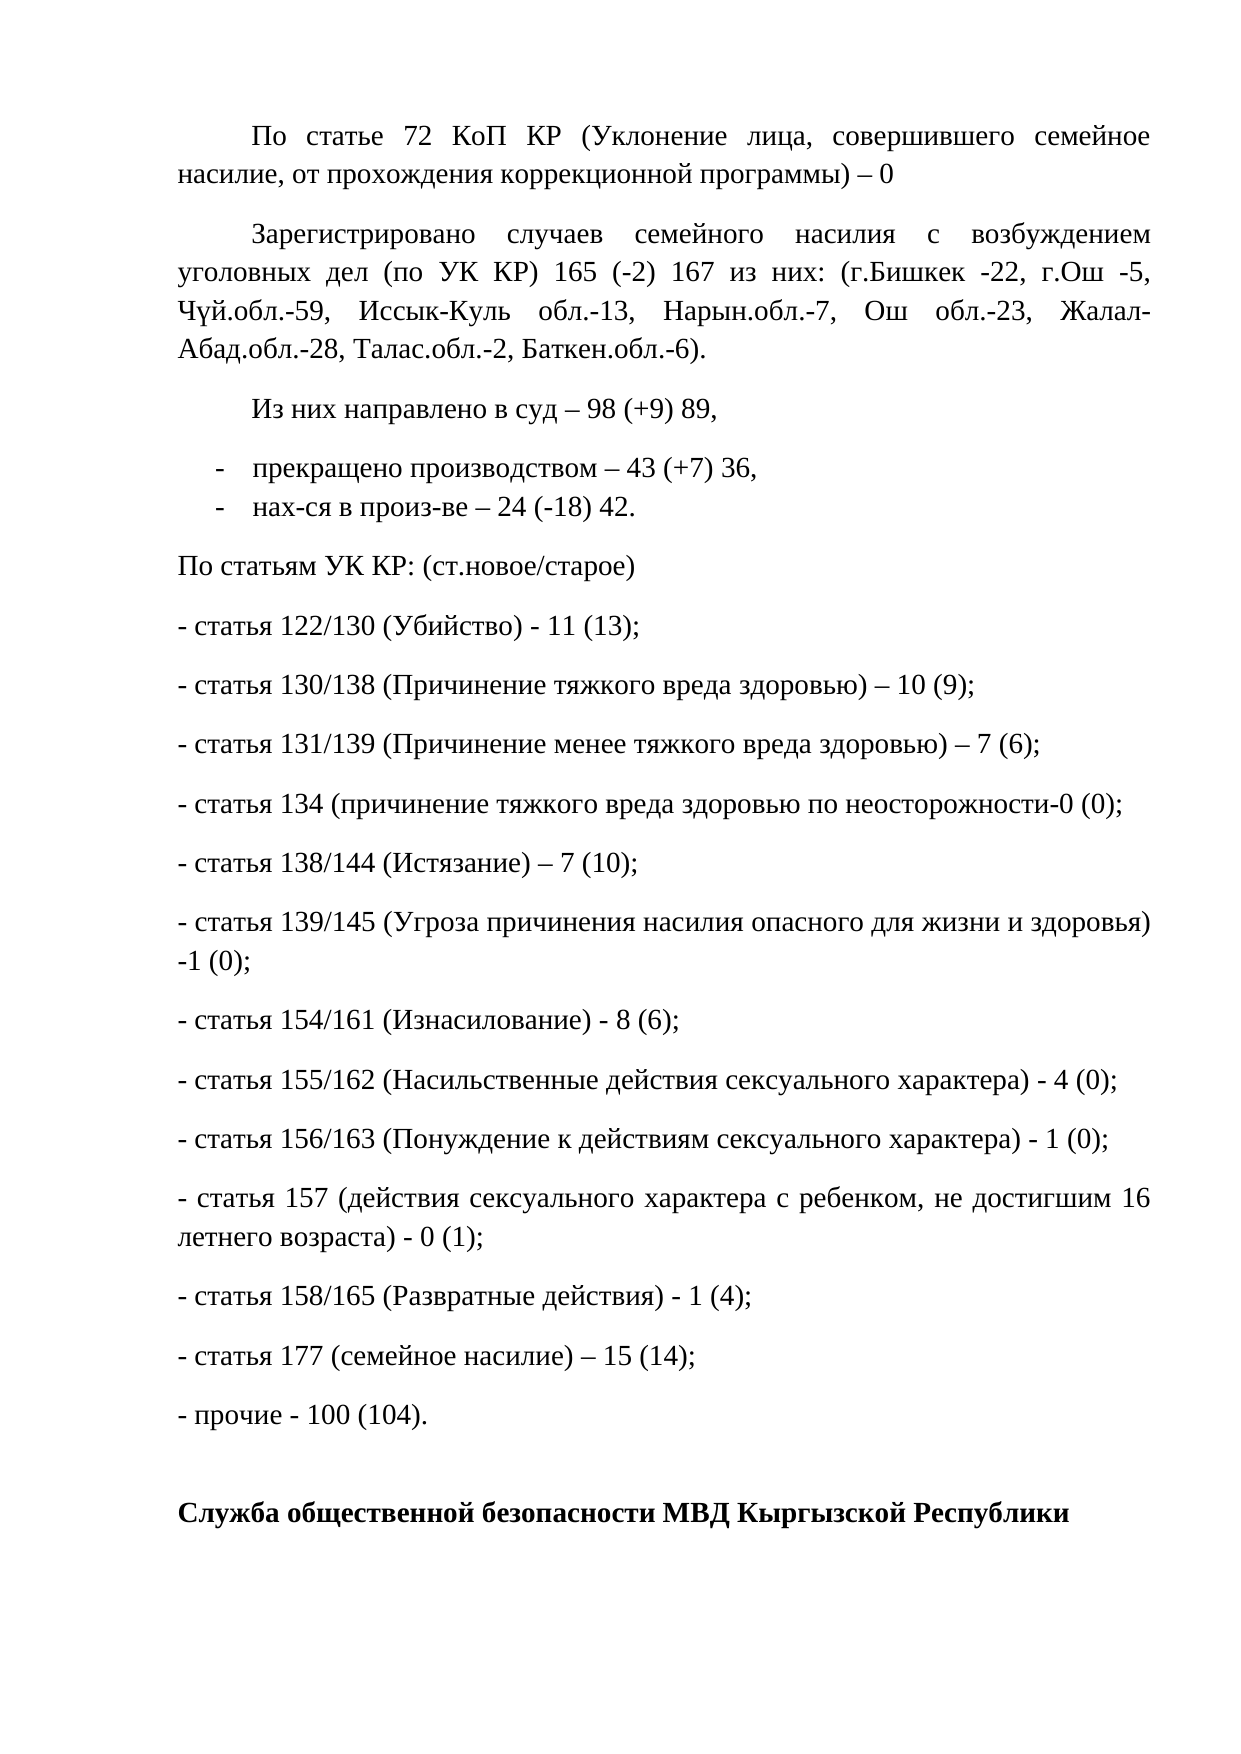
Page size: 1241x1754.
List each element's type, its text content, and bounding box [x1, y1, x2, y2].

text - статья 156/163 (Понуждение к действиям сексуального характера) - 1 (0); [177, 1121, 1152, 1155]
text По статье 72 КоП КР (Уклонение лица, совершившего семейное насилие, от прохождения коррекционной программы) – 0 [177, 118, 1152, 190]
text - статья 130/138 (Причинение тяжкого вреда здоровью) – 10 (9); [177, 667, 1152, 701]
text - прочие - 100 (104). [177, 1397, 1152, 1431]
text - статья 154/161 (Изнасилование) - 8 (6); [177, 1002, 1152, 1036]
text - статья 139/145 (Угроза причинения насилия опасного для жизни и здоровья) -1 (0); [177, 904, 1152, 977]
text - статья 134 (причинение тяжкого вреда здоровью по неосторожности-0 (0); [177, 786, 1152, 819]
text - статья 155/162 (Насильственные действия сексуального характера) - 4 (0); [177, 1062, 1152, 1095]
text - статья 122/130 (Убийство) - 11 (13); [177, 608, 1152, 641]
text Из них направлено в суд – 98 (+9) 89, [177, 391, 1152, 424]
text Служба общественной безопасности МВД Кыргызской Республики [177, 1457, 1152, 1529]
text По статьям УК КР: (ст.новое/старое) [177, 548, 1152, 582]
list нах-ся в произ-ве – 24 (-18) 42. [215, 489, 1152, 522]
text - статья 158/165 (Развратные действия) - 1 (4); [177, 1278, 1152, 1312]
text - статья 177 (семейное насилие) – 15 (14); [177, 1338, 1152, 1371]
list прекращено производством – 43 (+7) 36, [215, 450, 1152, 484]
text Зарегистрировано случаев семейного насилия с возбуждением уголовных дел (по УК КР) 165 (-2) 167 из них: (г.Бишкек -22, г.Ош -5, Чүй.обл.-59, Иссык-Куль обл.-13, Нарын.обл.-7, Ош обл.-23, Жалал-Абад.обл.-28, Талас.обл.-2, Баткен.обл.-6). [177, 216, 1152, 365]
text - статья 138/144 (Истязание) – 7 (10); [177, 845, 1152, 879]
text - статья 157 (действия сексуального характера с ребенком, не достигшим 16 летнего возраста) - 0 (1); [177, 1181, 1152, 1253]
text - статья 131/139 (Причинение менее тяжкого вреда здоровью) – 7 (6); [177, 726, 1152, 760]
